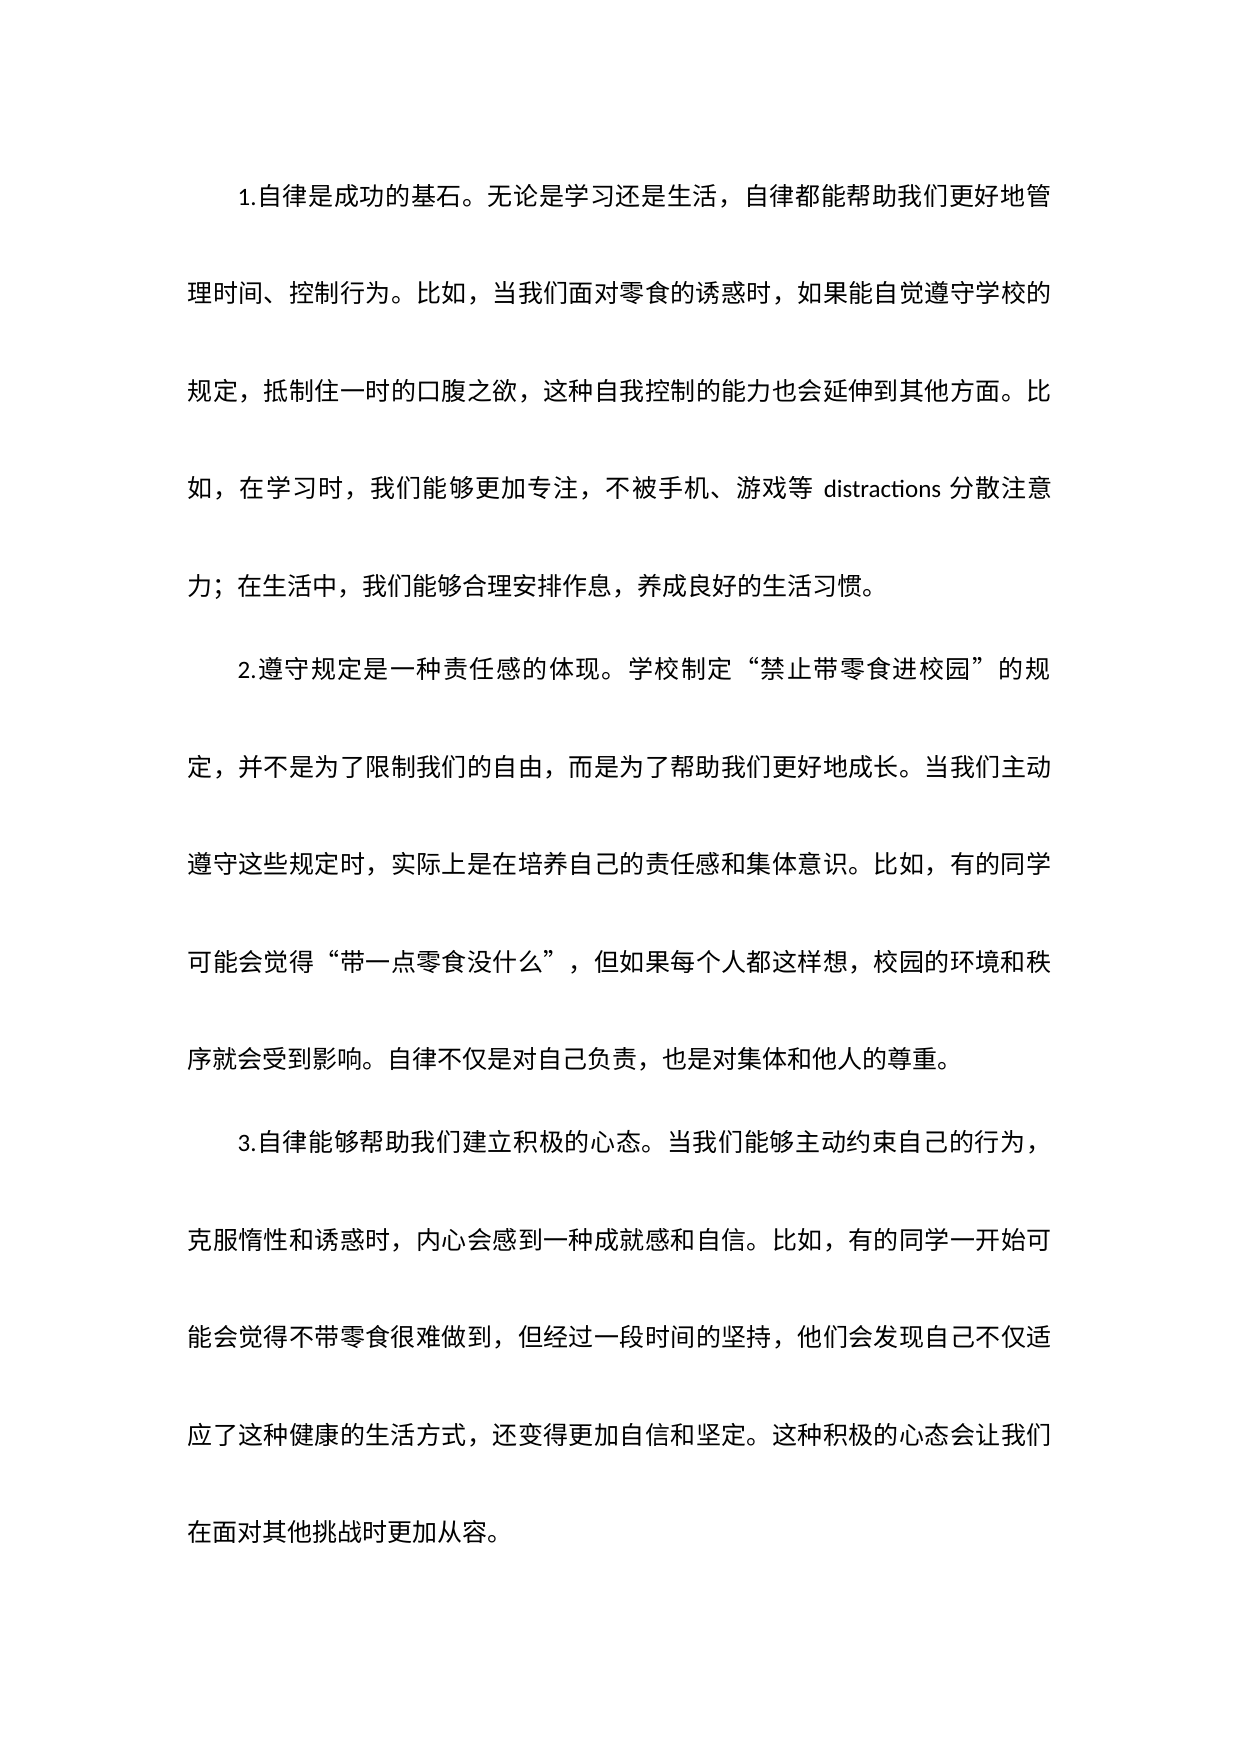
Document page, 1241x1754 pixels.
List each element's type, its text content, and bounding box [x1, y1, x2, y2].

text 2.遵守规定是一种责任感的体现。学校制定“禁止带零食进校园”的规定，并不是为了限制我们的自由，而是为了帮助我们更好地成长。当我们主动遵守这些规定时，实际上是在培养自己的责任感和集体意识。比如，有的同学可能会觉得“带一点零食没什么”，但如果每个人都这样想，校园的环境和秩序就会受到影响。自律不仅是对自己负责，也是对集体和他人的尊重。 [187, 635, 1053, 1090]
text 1.自律是成功的基石。无论是学习还是生活，自律都能帮助我们更好地管理时间、控制行为。比如，当我们面对零食的诱惑时，如果能自觉遵守学校的规定，抵制住一时的口腹之欲，这种自我控制的能力也会延伸到其他方面。比如，在学习时，我们能够更加专注，不被手机、游戏等 distractions 分散注意力；在生活中，我们能够合理安排作息，养成良好的生活习惯。 [187, 162, 1053, 617]
text 3.自律能够帮助我们建立积极的心态。当我们能够主动约束自己的行为，克服惰性和诱惑时，内心会感到一种成就感和自信。比如，有的同学一开始可能会觉得不带零食很难做到，但经过一段时间的坚持，他们会发现自己不仅适应了这种健康的生活方式，还变得更加自信和坚定。这种积极的心态会让我们在面对其他挑战时更加从容。 [187, 1108, 1053, 1563]
